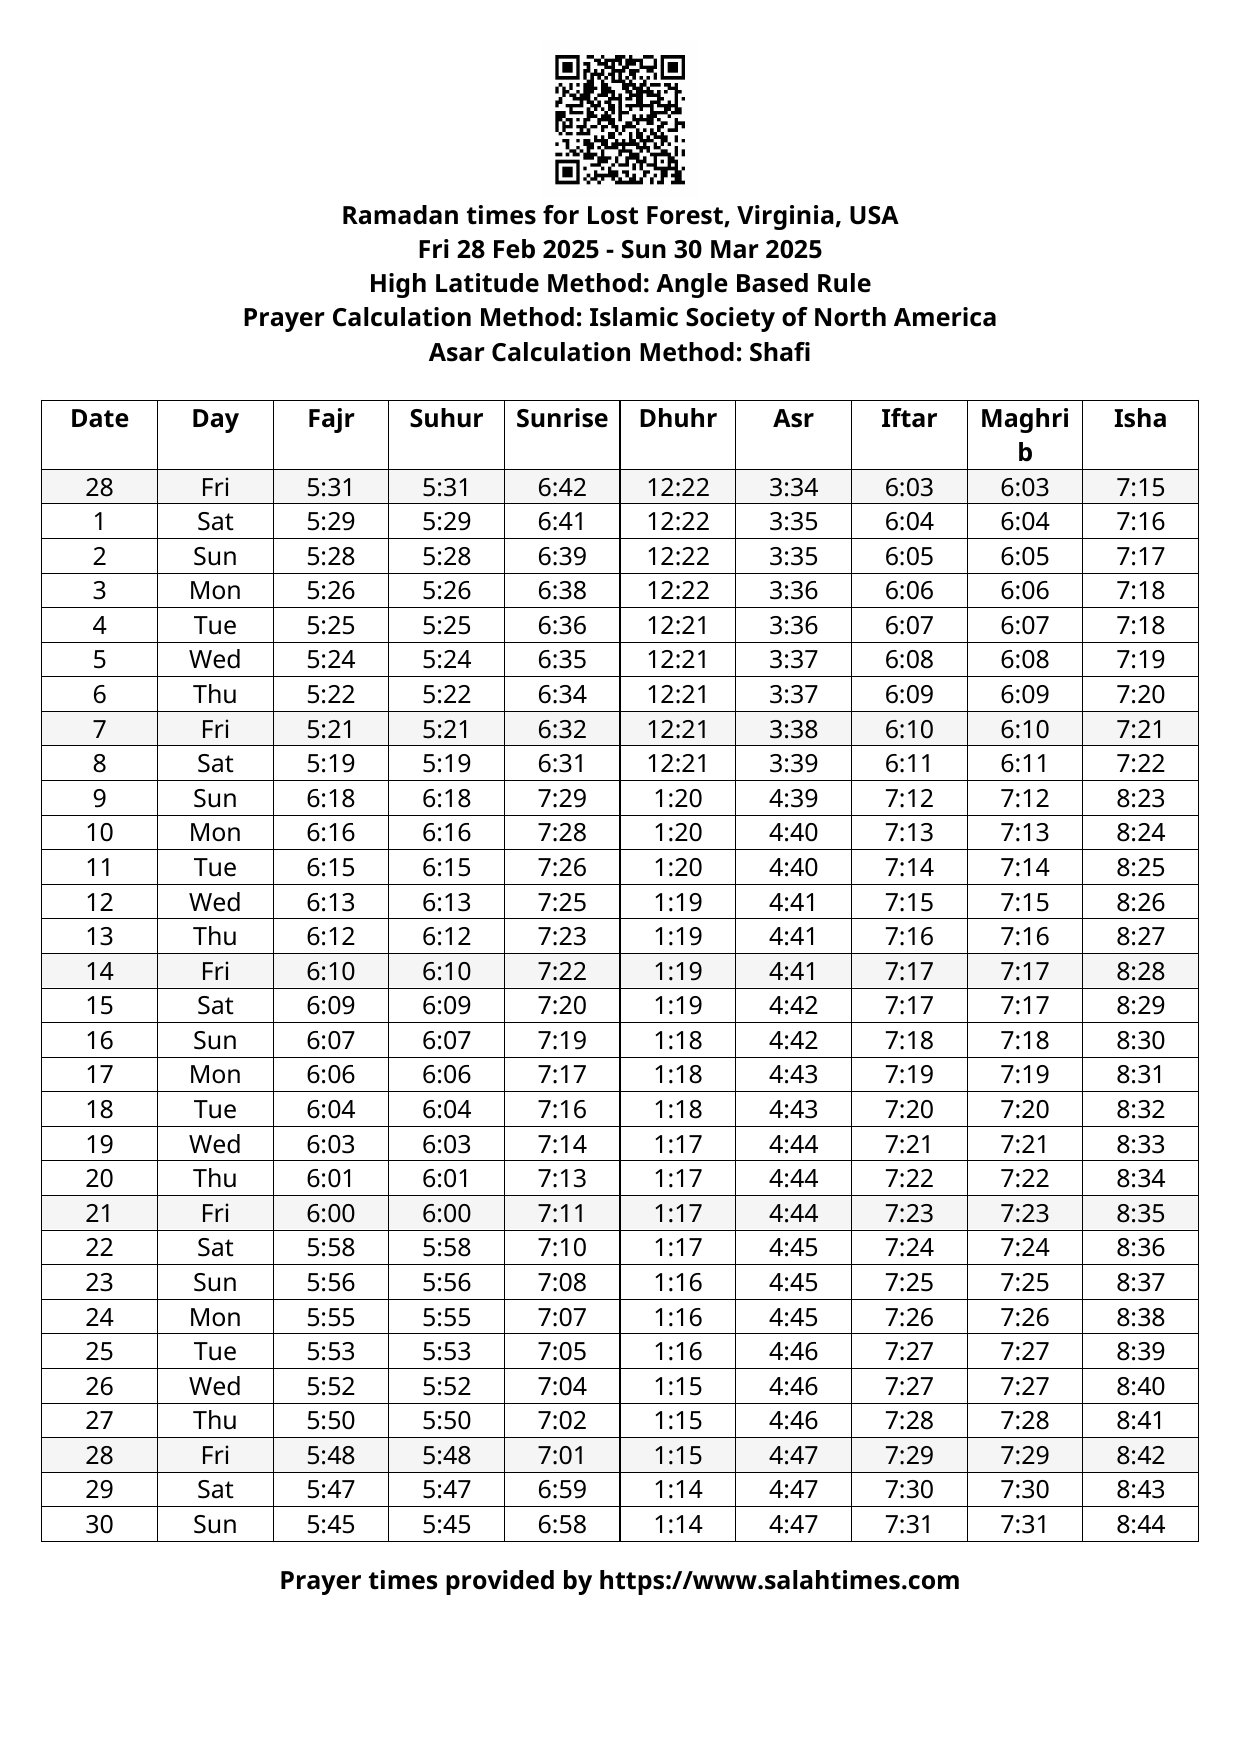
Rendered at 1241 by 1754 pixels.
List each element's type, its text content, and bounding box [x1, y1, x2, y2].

table_cell 7:12 [968, 781, 1082, 814]
table_cell 5:52 [274, 1369, 388, 1402]
table_cell 6:12 [274, 919, 388, 953]
table_cell 26 [42, 1369, 157, 1402]
table_cell 8:23 [1083, 781, 1198, 814]
table_cell 5:25 [389, 608, 504, 642]
table_cell 6:06 [968, 574, 1082, 607]
table_cell 7:20 [852, 1092, 967, 1126]
table_cell 8:26 [1083, 885, 1198, 918]
table_cell 6:12 [389, 919, 504, 953]
table_cell 8:24 [1083, 816, 1198, 849]
table_cell 8:41 [1083, 1404, 1198, 1437]
table_cell 6:04 [968, 504, 1082, 538]
table_cell 6 [42, 677, 157, 711]
table_cell 3:37 [736, 643, 851, 676]
table_cell 16 [42, 1023, 157, 1057]
table_cell 7:14 [852, 850, 967, 884]
table_cell 3:36 [736, 608, 851, 642]
table_cell 5:25 [274, 608, 388, 642]
table_cell 1:17 [621, 1127, 735, 1160]
table_cell 7:23 [968, 1196, 1082, 1229]
table_cell 4:42 [736, 1023, 851, 1057]
table_cell 7:05 [505, 1334, 619, 1368]
table_cell 17 [42, 1058, 157, 1091]
table_cell 7:27 [852, 1334, 967, 1368]
text High Latitude Method: Angle Based Rule [42, 266, 1198, 300]
table_cell 7:17 [968, 989, 1082, 1022]
table_cell 11 [42, 850, 157, 884]
table_cell 7:25 [505, 885, 619, 918]
table_cell Fri [158, 1438, 273, 1472]
table_cell 5:26 [389, 574, 504, 607]
table_cell 25 [42, 1334, 157, 1368]
table_cell 7:01 [505, 1438, 619, 1472]
table_cell 1:15 [621, 1404, 735, 1437]
table_cell Sun [158, 539, 273, 572]
table_cell Sat [158, 1473, 273, 1506]
table_cell Tue [158, 1092, 273, 1126]
table_cell 5:45 [389, 1507, 504, 1541]
table_cell 5:28 [389, 539, 504, 572]
table_cell 6:04 [389, 1092, 504, 1126]
table_cell 27 [42, 1404, 157, 1437]
table_cell 4:45 [736, 1265, 851, 1299]
table_cell 6:09 [274, 989, 388, 1022]
table_cell 12:21 [621, 746, 735, 780]
table_cell Sat [158, 746, 273, 780]
table_cell 7:23 [505, 919, 619, 953]
table_cell 5:24 [389, 643, 504, 676]
table_cell 6:11 [852, 746, 967, 780]
table_cell 7:26 [505, 850, 619, 884]
table_cell 6:10 [852, 712, 967, 745]
table_cell 1:17 [621, 1161, 735, 1195]
table_cell 7:17 [852, 954, 967, 987]
table_cell 6:10 [968, 712, 1082, 745]
table_cell 6:03 [852, 470, 967, 503]
table_cell 6:07 [274, 1023, 388, 1057]
table_cell 7:02 [505, 1404, 619, 1437]
table_cell 7:15 [1083, 470, 1198, 503]
text Prayer times provided by https://www.salahtimes.com [42, 1563, 1198, 1597]
table_cell 7:13 [968, 816, 1082, 849]
table_cell 8:32 [1083, 1092, 1198, 1126]
text Prayer Calculation Method: Islamic Society of North America [42, 300, 1198, 334]
table_cell 8:25 [1083, 850, 1198, 884]
table_cell 7:19 [505, 1023, 619, 1057]
table_cell 7:22 [505, 954, 619, 987]
table_cell 12:22 [621, 574, 735, 607]
table_cell 7:21 [968, 1127, 1082, 1160]
table_cell 12 [42, 885, 157, 918]
table_cell 4:46 [736, 1369, 851, 1402]
table_cell 7:28 [505, 816, 619, 849]
table_cell 7:04 [505, 1369, 619, 1402]
table_cell 5:50 [389, 1404, 504, 1437]
table_cell 4:41 [736, 919, 851, 953]
table_cell 8:33 [1083, 1127, 1198, 1160]
table_cell 6:04 [274, 1092, 388, 1126]
table_cell 7:15 [852, 885, 967, 918]
table_cell 7 [42, 712, 157, 745]
table_header Day [158, 401, 273, 469]
table_cell 6:09 [389, 989, 504, 1022]
table_cell 6:06 [852, 574, 967, 607]
table_cell 6:01 [274, 1161, 388, 1195]
table_cell 7:19 [968, 1058, 1082, 1091]
table_cell 12:21 [621, 712, 735, 745]
table_cell 5:21 [389, 712, 504, 745]
table_cell 5:48 [274, 1438, 388, 1472]
table_cell 7:10 [505, 1231, 619, 1264]
table_cell 12:21 [621, 643, 735, 676]
table_cell 28 [42, 1438, 157, 1472]
table_cell 7:25 [852, 1265, 967, 1299]
table_cell 1:19 [621, 919, 735, 953]
table_cell 8:40 [1083, 1369, 1198, 1402]
table_cell 23 [42, 1265, 157, 1299]
table_cell 6:06 [274, 1058, 388, 1091]
table_cell 6:07 [389, 1023, 504, 1057]
table_cell 7:29 [968, 1438, 1082, 1472]
table_cell 5:47 [389, 1473, 504, 1506]
table_cell 14 [42, 954, 157, 987]
table_cell 30 [42, 1507, 157, 1541]
table_cell 5:19 [274, 746, 388, 780]
table_cell 5 [42, 643, 157, 676]
table_cell 5:29 [389, 504, 504, 538]
table_cell 8:28 [1083, 954, 1198, 987]
table_cell 7:30 [968, 1473, 1082, 1506]
table_cell 4:43 [736, 1058, 851, 1091]
table_cell 5:52 [389, 1369, 504, 1402]
table_cell 7:17 [968, 954, 1082, 987]
table_cell 4:42 [736, 989, 851, 1022]
table_cell 1:18 [621, 1058, 735, 1091]
table_cell 5:53 [389, 1334, 504, 1368]
table_cell 3 [42, 574, 157, 607]
table_cell 4:41 [736, 954, 851, 987]
table_cell 6:06 [389, 1058, 504, 1091]
table_cell 7:22 [1083, 746, 1198, 780]
table_cell 5:31 [274, 470, 388, 503]
table_cell Mon [158, 816, 273, 849]
text Ramadan times for Lost Forest, Virginia, USA [42, 198, 1198, 232]
table_cell 7:17 [852, 989, 967, 1022]
table_cell 7:29 [852, 1438, 967, 1472]
table_cell 20 [42, 1161, 157, 1195]
table_cell 7:20 [968, 1092, 1082, 1126]
table_cell 24 [42, 1300, 157, 1333]
table_cell 6:05 [968, 539, 1082, 572]
table_cell 7:18 [968, 1023, 1082, 1057]
table_cell 6:11 [968, 746, 1082, 780]
table_cell 4:47 [736, 1438, 851, 1472]
table_cell 4:44 [736, 1161, 851, 1195]
table_cell 1:20 [621, 816, 735, 849]
table_header Fajr [274, 401, 388, 469]
table_cell 4:47 [736, 1507, 851, 1541]
table_cell 4:47 [736, 1473, 851, 1506]
table_cell 5:22 [389, 677, 504, 711]
table_cell 7:30 [852, 1473, 967, 1506]
table_cell 13 [42, 919, 157, 953]
table_cell 7:13 [505, 1161, 619, 1195]
table_cell 1:14 [621, 1507, 735, 1541]
table_cell 1:15 [621, 1438, 735, 1472]
table_cell 6:42 [505, 470, 619, 503]
table_cell 7:12 [852, 781, 967, 814]
table_cell 6:00 [274, 1196, 388, 1229]
table_cell 6:36 [505, 608, 619, 642]
table_cell 5:56 [389, 1265, 504, 1299]
table_cell 7:11 [505, 1196, 619, 1229]
table_cell 4:44 [736, 1196, 851, 1229]
table_cell 7:14 [505, 1127, 619, 1160]
table_cell Sun [158, 781, 273, 814]
table_cell Fri [158, 1196, 273, 1229]
table_cell Wed [158, 885, 273, 918]
table_cell Sat [158, 989, 273, 1022]
table_cell 3:35 [736, 539, 851, 572]
text Fri 28 Feb 2025 - Sun 30 Mar 2025 [42, 232, 1198, 266]
table_cell 7:21 [852, 1127, 967, 1160]
table_cell 8:31 [1083, 1058, 1198, 1091]
table_cell 6:13 [274, 885, 388, 918]
table_cell 6:59 [505, 1473, 619, 1506]
table_cell 6:38 [505, 574, 619, 607]
table_cell 5:21 [274, 712, 388, 745]
table_cell 1:17 [621, 1196, 735, 1229]
table_cell 3:37 [736, 677, 851, 711]
table_cell 7:16 [852, 919, 967, 953]
table_cell 5:45 [274, 1507, 388, 1541]
table_cell 6:03 [274, 1127, 388, 1160]
table_header Maghrib [968, 401, 1082, 469]
table_cell 7:26 [968, 1300, 1082, 1333]
table_header Isha [1083, 401, 1198, 469]
table_cell 4:45 [736, 1300, 851, 1333]
table_cell 1:14 [621, 1473, 735, 1506]
table_cell Sun [158, 1507, 273, 1541]
table_cell 6:15 [274, 850, 388, 884]
table_cell 6:18 [274, 781, 388, 814]
table_header Sunrise [505, 401, 619, 469]
table_cell Sat [158, 504, 273, 538]
table_cell 29 [42, 1473, 157, 1506]
table_cell 7:27 [968, 1369, 1082, 1402]
table_cell 5:53 [274, 1334, 388, 1368]
table_cell Thu [158, 1161, 273, 1195]
table_cell 7:14 [968, 850, 1082, 884]
table_cell 1:19 [621, 989, 735, 1022]
table_cell 4:46 [736, 1334, 851, 1368]
table_cell 6:34 [505, 677, 619, 711]
table_cell 7:23 [852, 1196, 967, 1229]
table_cell 3:35 [736, 504, 851, 538]
table_cell 8:37 [1083, 1265, 1198, 1299]
table_cell 19 [42, 1127, 157, 1160]
table_cell 8:27 [1083, 919, 1198, 953]
table_cell 7:18 [1083, 608, 1198, 642]
table_cell 12:21 [621, 677, 735, 711]
table_cell 5:55 [274, 1300, 388, 1333]
table_cell 8:36 [1083, 1231, 1198, 1264]
table_cell 1:18 [621, 1023, 735, 1057]
table_cell 6:08 [852, 643, 967, 676]
table_cell Wed [158, 1127, 273, 1160]
table_cell Mon [158, 1300, 273, 1333]
table_header Asr [736, 401, 851, 469]
table_cell 6:07 [852, 608, 967, 642]
text Asar Calculation Method: Shafi [42, 334, 1198, 368]
table_cell 8:38 [1083, 1300, 1198, 1333]
table_cell 5:58 [389, 1231, 504, 1264]
table_cell 6:04 [852, 504, 967, 538]
table_cell 6:08 [968, 643, 1082, 676]
table_cell 7:31 [968, 1507, 1082, 1541]
table_cell 6:18 [389, 781, 504, 814]
table_cell 7:13 [852, 816, 967, 849]
table_cell Mon [158, 1058, 273, 1091]
table_header Date [42, 401, 157, 469]
table_cell 2 [42, 539, 157, 572]
table_cell 7:16 [968, 919, 1082, 953]
table_cell 4:45 [736, 1231, 851, 1264]
table_cell 6:10 [389, 954, 504, 987]
table_cell 3:38 [736, 712, 851, 745]
table_cell Wed [158, 643, 273, 676]
table_cell 7:31 [852, 1507, 967, 1541]
table_cell 1:19 [621, 954, 735, 987]
table_cell 6:10 [274, 954, 388, 987]
table_cell 4:43 [736, 1092, 851, 1126]
table_cell 12:22 [621, 539, 735, 572]
table_cell 6:03 [389, 1127, 504, 1160]
table_cell Tue [158, 1334, 273, 1368]
table_cell 8:43 [1083, 1473, 1198, 1506]
table_cell 8:29 [1083, 989, 1198, 1022]
table_cell 7:07 [505, 1300, 619, 1333]
table_cell 7:24 [852, 1231, 967, 1264]
table_cell 6:35 [505, 643, 619, 676]
table_cell 5:56 [274, 1265, 388, 1299]
table_cell 6:15 [389, 850, 504, 884]
table_cell 4 [42, 608, 157, 642]
table_cell 10 [42, 816, 157, 849]
table_cell 5:50 [274, 1404, 388, 1437]
table_cell 1:17 [621, 1231, 735, 1264]
table_cell 1:19 [621, 885, 735, 918]
table_cell 3:39 [736, 746, 851, 780]
table_cell 6:16 [389, 816, 504, 849]
table_cell 7:17 [505, 1058, 619, 1091]
table_cell 7:22 [968, 1161, 1082, 1195]
table_cell Mon [158, 574, 273, 607]
table_cell 6:09 [852, 677, 967, 711]
table_cell 7:29 [505, 781, 619, 814]
table_cell 8:35 [1083, 1196, 1198, 1229]
table_cell 18 [42, 1092, 157, 1126]
table_cell 5:24 [274, 643, 388, 676]
table_cell 7:20 [505, 989, 619, 1022]
table_cell 6:39 [505, 539, 619, 572]
table_cell Thu [158, 919, 273, 953]
table_cell 7:27 [852, 1369, 967, 1402]
table_cell 7:08 [505, 1265, 619, 1299]
table_header Iftar [852, 401, 967, 469]
table_cell Tue [158, 850, 273, 884]
table_cell 4:46 [736, 1404, 851, 1437]
table_cell 6:07 [968, 608, 1082, 642]
table_cell 6:09 [968, 677, 1082, 711]
table_cell 8:42 [1083, 1438, 1198, 1472]
picture [542, 41, 699, 198]
table_cell 8:34 [1083, 1161, 1198, 1195]
table_cell 7:28 [968, 1404, 1082, 1437]
table_cell 5:22 [274, 677, 388, 711]
table_cell 5:58 [274, 1231, 388, 1264]
table_cell 7:28 [852, 1404, 967, 1437]
table_header Suhur [389, 401, 504, 469]
table_cell 7:19 [1083, 643, 1198, 676]
table_cell 12:22 [621, 504, 735, 538]
table_cell 6:05 [852, 539, 967, 572]
table_cell Sat [158, 1231, 273, 1264]
table_cell 6:58 [505, 1507, 619, 1541]
table_cell 7:22 [852, 1161, 967, 1195]
table_cell Fri [158, 712, 273, 745]
table_cell 7:18 [1083, 574, 1198, 607]
table_cell Fri [158, 470, 273, 503]
table_cell 4:41 [736, 885, 851, 918]
table_cell 3:36 [736, 574, 851, 607]
table_cell Sun [158, 1265, 273, 1299]
table_cell 6:03 [968, 470, 1082, 503]
table_header Dhuhr [621, 401, 735, 469]
table_cell 7:27 [968, 1334, 1082, 1368]
table_cell 22 [42, 1231, 157, 1264]
table_cell 7:20 [1083, 677, 1198, 711]
table_cell 5:47 [274, 1473, 388, 1506]
table_cell 4:40 [736, 816, 851, 849]
table_cell 1:20 [621, 850, 735, 884]
table_cell 7:19 [852, 1058, 967, 1091]
table_cell 1:16 [621, 1300, 735, 1333]
table_cell 5:31 [389, 470, 504, 503]
table_cell 6:16 [274, 816, 388, 849]
table_cell 5:48 [389, 1438, 504, 1472]
table_cell 1:15 [621, 1369, 735, 1402]
table_cell 21 [42, 1196, 157, 1229]
table_cell 9 [42, 781, 157, 814]
table_cell Thu [158, 677, 273, 711]
table_cell Thu [158, 1404, 273, 1437]
table_cell 6:13 [389, 885, 504, 918]
table_cell 12:22 [621, 470, 735, 503]
table_cell 4:44 [736, 1127, 851, 1160]
table_cell 1 [42, 504, 157, 538]
table_cell 7:15 [968, 885, 1082, 918]
table_cell 7:24 [968, 1231, 1082, 1264]
table_cell Wed [158, 1369, 273, 1402]
table_cell 5:55 [389, 1300, 504, 1333]
table_cell Fri [158, 954, 273, 987]
table_cell 6:00 [389, 1196, 504, 1229]
table_cell 7:16 [505, 1092, 619, 1126]
table_cell 5:29 [274, 504, 388, 538]
table_cell 7:26 [852, 1300, 967, 1333]
table_cell 1:18 [621, 1092, 735, 1126]
table_cell 4:39 [736, 781, 851, 814]
table_cell 7:17 [1083, 539, 1198, 572]
table_cell 8:30 [1083, 1023, 1198, 1057]
table_cell 7:16 [1083, 504, 1198, 538]
table_cell 12:21 [621, 608, 735, 642]
table_cell 5:28 [274, 539, 388, 572]
table_cell 6:31 [505, 746, 619, 780]
table_cell Sun [158, 1023, 273, 1057]
table_cell 1:16 [621, 1334, 735, 1368]
table_cell 8:44 [1083, 1507, 1198, 1541]
table_cell 5:26 [274, 574, 388, 607]
table_cell 6:01 [389, 1161, 504, 1195]
table_cell 7:21 [1083, 712, 1198, 745]
table_cell 8:39 [1083, 1334, 1198, 1368]
table_cell 3:34 [736, 470, 851, 503]
table_cell 1:16 [621, 1265, 735, 1299]
table_cell 8 [42, 746, 157, 780]
table_cell 15 [42, 989, 157, 1022]
table_cell Tue [158, 608, 273, 642]
table_cell 7:25 [968, 1265, 1082, 1299]
table_cell 6:41 [505, 504, 619, 538]
table_cell 7:18 [852, 1023, 967, 1057]
table_cell 5:19 [389, 746, 504, 780]
table_cell 28 [42, 470, 157, 503]
table_cell 4:40 [736, 850, 851, 884]
table_cell 6:32 [505, 712, 619, 745]
table_cell 1:20 [621, 781, 735, 814]
